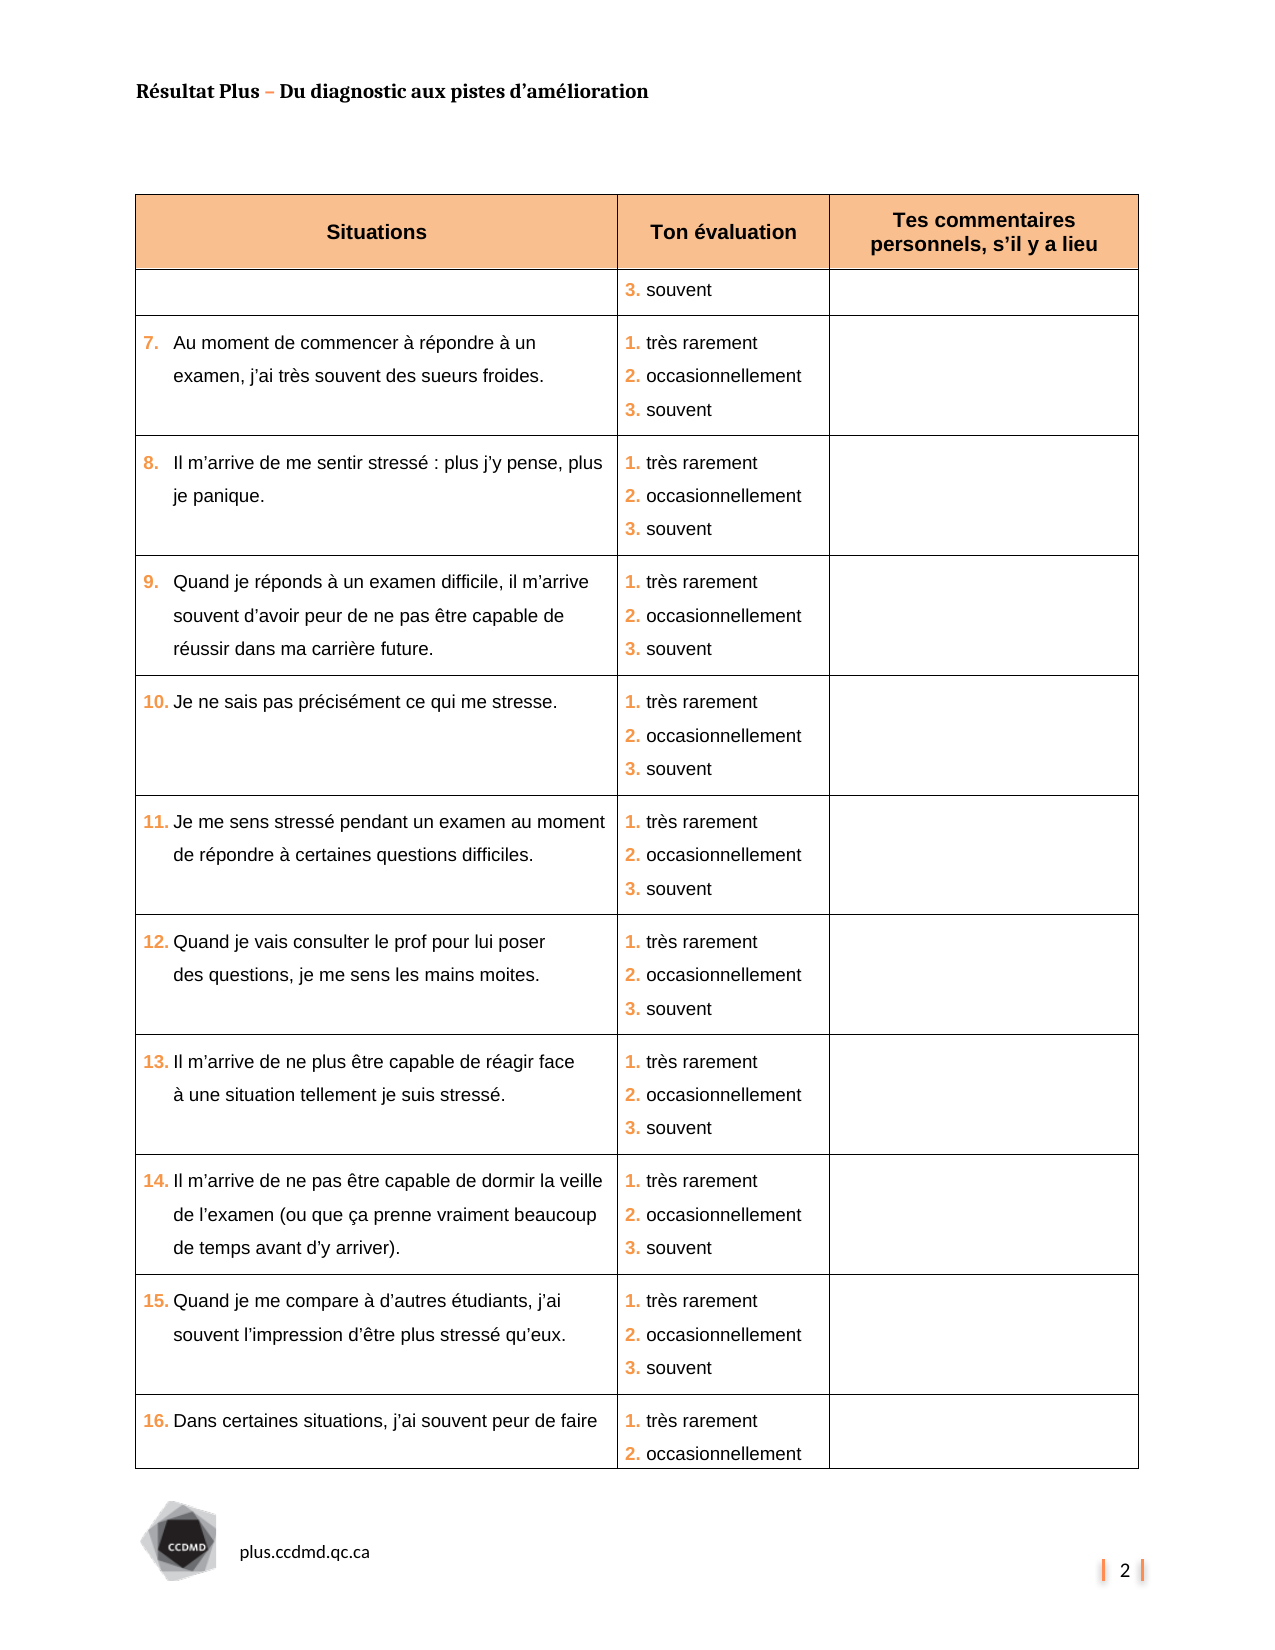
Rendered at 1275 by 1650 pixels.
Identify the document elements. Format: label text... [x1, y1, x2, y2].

table_cell 1. très rarement 2. occasionnellement 3. souvent [618, 1155, 829, 1274]
table_cell 1. très rarement 2. occasionnellement 3. souvent [618, 676, 829, 794]
table_cell [830, 1155, 1138, 1274]
table_cell 14. Il m’arrive de ne pas être capable de dormir la veille de l’examen (ou que ça prenne vraiment beaucoup de temps avant d’y arriver). [136, 1155, 617, 1274]
table_cell 7. Au moment de commencer à répondre à un examen, j’ai très souvent des sueurs froides. [136, 316, 617, 435]
table_cell [830, 915, 1138, 1034]
table_cell [830, 436, 1138, 555]
table_cell 1. très rarement 2. occasionnellement 3. souvent [618, 796, 829, 914]
table_cell [830, 316, 1138, 435]
table_cell 11. Je me sens stressé pendant un examen au moment de répondre à certaines questions difficiles. [136, 796, 617, 914]
table_cell [830, 676, 1138, 794]
table_cell 1. très rarement 2. occasionnellement 3. souvent [618, 915, 829, 1034]
table_header Ton évaluation [618, 195, 829, 268]
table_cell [618, 1275, 829, 1393]
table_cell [136, 1395, 617, 1467]
table_cell 1. très rarement 2. occasionnellement 3. souvent [618, 556, 829, 675]
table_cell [136, 270, 617, 315]
table_cell 1. très rarement 2. occasionnellement 3. souvent [618, 316, 829, 435]
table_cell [618, 270, 829, 315]
table_cell 10. Je ne sais pas précisément ce qui me stresse. [136, 676, 617, 794]
table_cell [830, 796, 1138, 914]
table_cell [830, 556, 1138, 675]
table_cell 12. Quand je vais consulter le prof pour lui poser des questions, je me sens les mains moites. [136, 915, 617, 1034]
table_cell 9. Quand je réponds à un examen difficile, il m’arrive souvent d’avoir peur de ne pas être capable de réussir dans ma carrière future. [136, 556, 617, 675]
table_cell 1. très rarement 2. occasionnellement 3. souvent [618, 436, 829, 555]
table_cell [830, 1035, 1138, 1154]
table_cell [830, 270, 1138, 315]
table_cell 1. très rarement 2. occasionnellement 3. souvent [618, 1035, 829, 1154]
table_cell [830, 1395, 1138, 1467]
table_header Tes commentaires personnels, s’il y a lieu [830, 195, 1138, 268]
table_cell 13. Il m’arrive de ne plus être capable de réagir face à une situation tellement je suis stressé. [136, 1035, 617, 1154]
table_cell [830, 1275, 1138, 1393]
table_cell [618, 1395, 829, 1467]
table_cell 8. Il m’arrive de me sentir stressé : plus j’y pense, plus je panique. [136, 436, 617, 555]
table_cell 15. Quand je me compare à d’autres étudiants, j’ai souvent l’impression d’être plus stressé qu’eux. [136, 1275, 617, 1393]
table_header Situations [136, 195, 617, 268]
